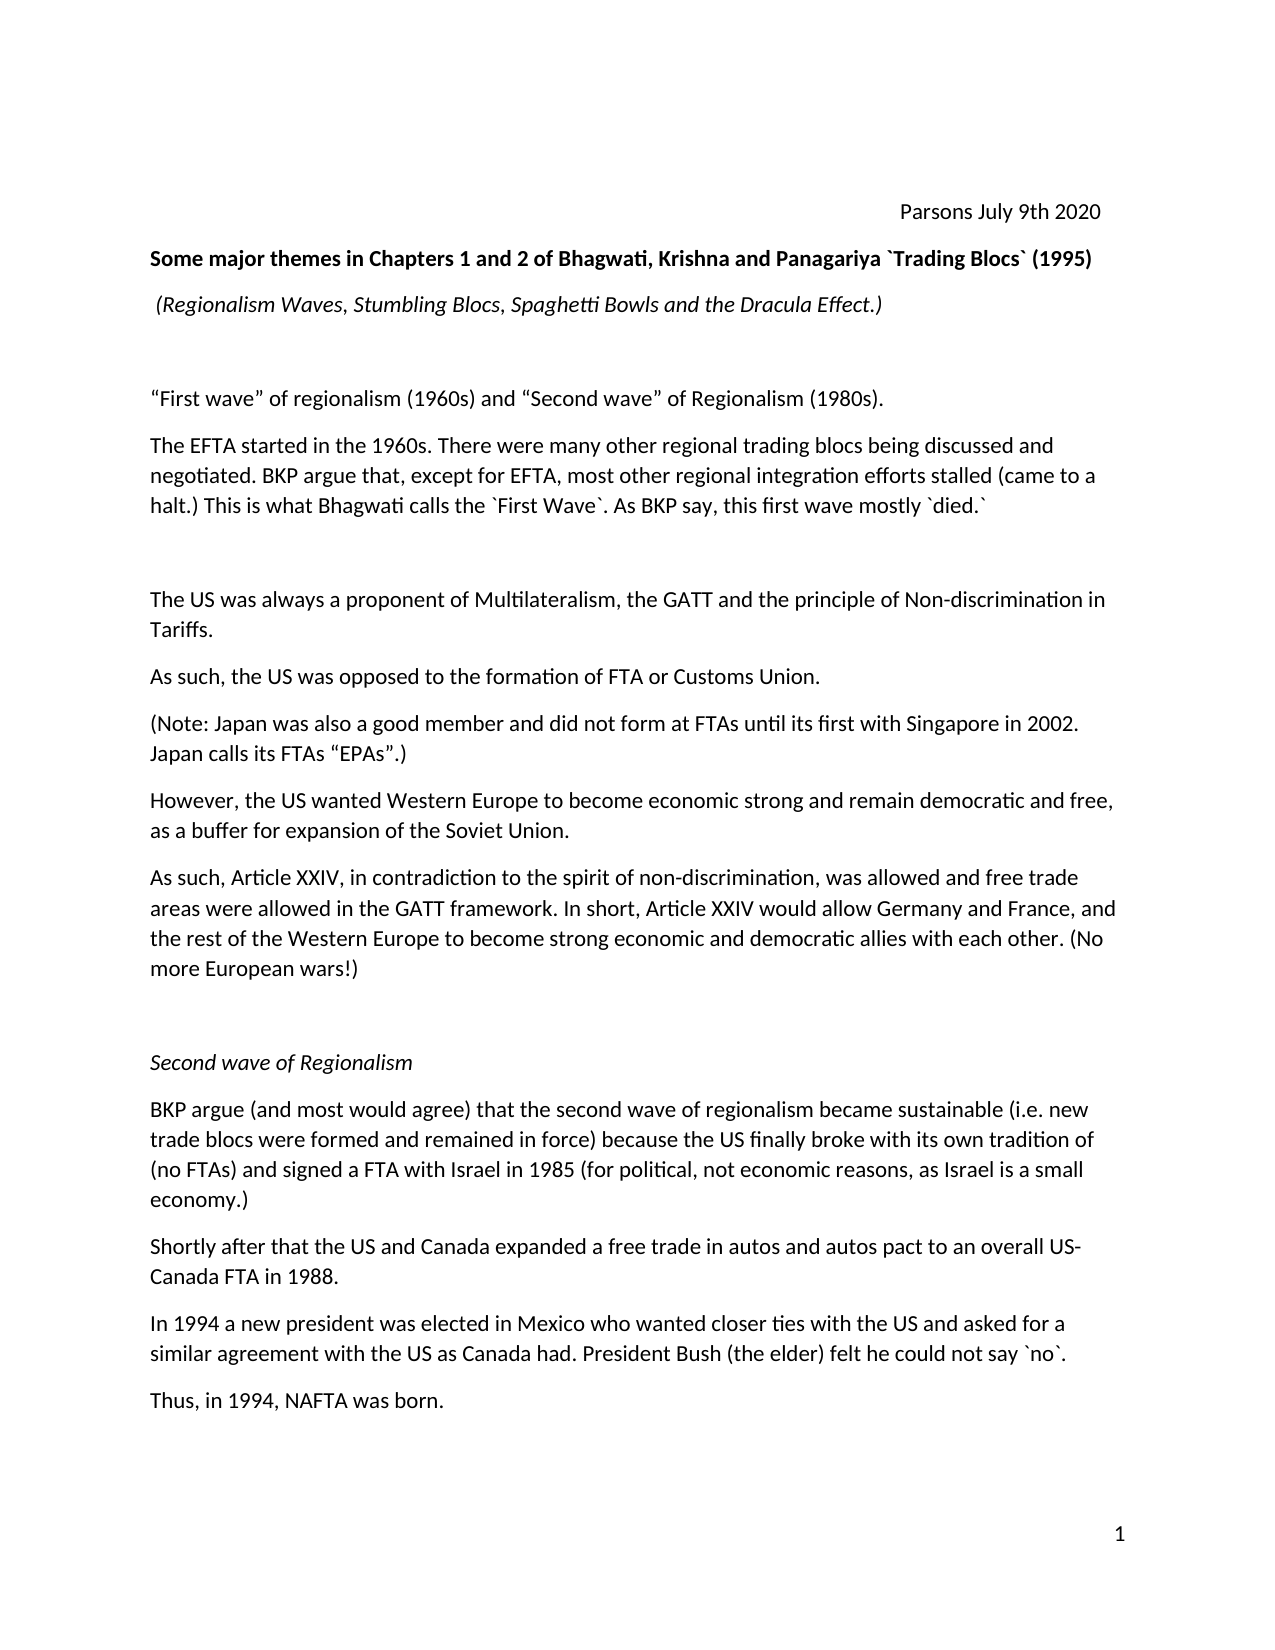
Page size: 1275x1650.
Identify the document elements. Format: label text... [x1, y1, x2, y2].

text Shortly after that the US and Canada expanded a free trade in autos and autos pact to an overall US-Canada FTA in 1988. [150, 1232, 1125, 1291]
text As such, Article XXIV, in contradiction to the spirit of non-discrimination, was allowed and free trade areas were allowed in the GATT framework. In short, Article XXIV would allow Germany and France, and the rest of the Western Europe to become strong economic and democratic allies with each other. (No more European wars!) [150, 863, 1125, 982]
text However, the US wanted Western Europe to become economic strong and remain democratic and free, as a buffer for expansion of the Soviet Union. [150, 786, 1125, 845]
text The US was always a proponent of Multilateralism, the GATT and the principle of Non-discrimination in Tariffs. [150, 585, 1125, 644]
text (Regionalism Waves, Stumbling Blocs, Spaghetti Bowls and the Dracula Effect.) [150, 291, 1125, 319]
text “First wave” of regionalism (1960s) and “Second wave” of Regionalism (1980s). [150, 384, 1125, 412]
text (Note: Japan was also a good member and did not form at FTAs until its first with Singapore in 2002. Japan calls its FTAs “EPAs”.) [150, 709, 1125, 768]
text Parsons July 9th 2020 [150, 197, 1125, 225]
text Some major themes in Chapters 1 and 2 of Bhagwati, Krishna and Panagariya `Trading Blocs` (1995) [150, 244, 1125, 272]
text In 1994 a new president was elected in Mexico who wanted closer ties with the US and asked for a similar agreement with the US as Canada had. President Bush (the elder) felt he could not say `no`. [150, 1309, 1125, 1368]
text Thus, in 1994, NAFTA was born. [150, 1386, 1125, 1414]
text Second wave of Regionalism [150, 1048, 1125, 1076]
text As such, the US was opposed to the formation of FTA or Customs Union. [150, 662, 1125, 691]
text The EFTA started in the 1960s. There were many other regional trading blocs being discussed and negotiated. BKP argue that, except for EFTA, most other regional integration efforts stalled (came to a halt.) This is what Bhagwati calls the `First Wave`. As BKP say, this first wave mostly `died.` [150, 431, 1125, 520]
text BKP argue (and most would agree) that the second wave of regionalism became sustainable (i.e. new trade blocs were formed and remained in force) because the US finally broke with its own tradition of (no FTAs) and signed a FTA with Israel in 1985 (for political, not economic reasons, as Israel is a small economy.) [150, 1095, 1125, 1213]
